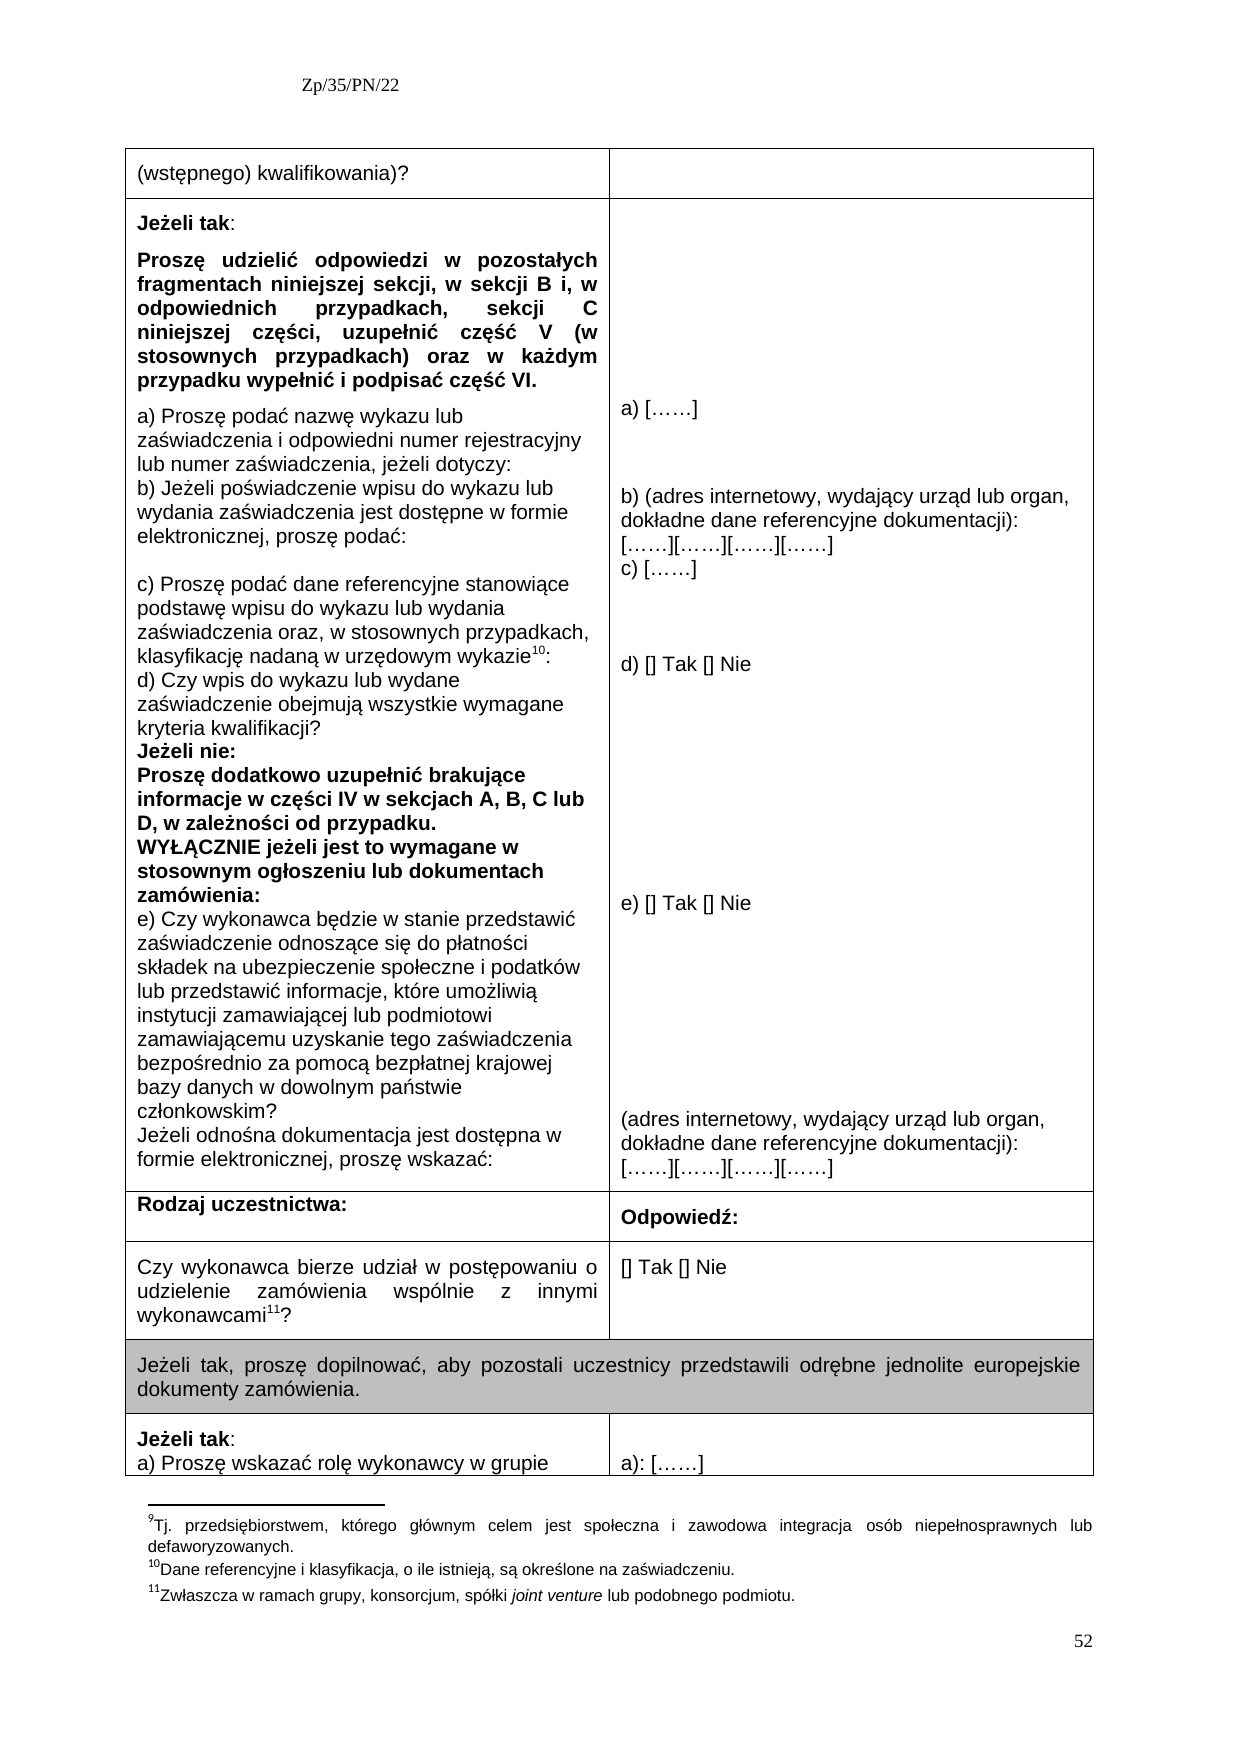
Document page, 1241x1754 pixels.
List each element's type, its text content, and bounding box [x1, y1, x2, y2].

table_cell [610, 1414, 1093, 1474]
table_cell [] Tak [] Nie [610, 1242, 1093, 1339]
table_cell a) [……] b) (adres internetowy, wydający urząd lub organ, dokładne dane referencyjne dokumentacji): [……][……][……][……] c) [……] d) [] Tak [] Nie e) [] Tak [] Nie (adres internetowy, wydający urząd lub organ, dokładne dane referencyjne dokumentacji): [……][……][……][……] [610, 199, 1093, 1191]
table_cell Rodzaj uczestnictwa: [126, 1192, 609, 1241]
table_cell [126, 149, 609, 198]
table_cell Czy wykonawca bierze udział w postępowaniu o udzielenie zamówienia wspólnie z innymi wykonawcami? [126, 1242, 609, 1339]
table_cell Jeżeli tak: Proszę udzielić odpowiedzi w pozostałych fragmentach niniejszej sekcji, w sekcji B i, w odpowiednich przypadkach, sekcji C niniejszej części, uzupełnić część V (w stosownych przypadkach) oraz w każdym przypadku wypełnić i podpisać część VI. a) Proszę podać nazwę wykazu lub zaświadczenia i odpowiedni numer rejestracyjny lub numer zaświadczenia, jeżeli dotyczy: b) Jeżeli poświadczenie wpisu do wykazu lub wydania zaświadczenia jest dostępne w formie elektronicznej, proszę podać: c) Proszę podać dane referencyjne stanowiące podstawę wpisu do wykazu lub wydania zaświadczenia oraz, w stosownych przypadkach, klasyfikację nadaną w urzędowym wykazie: d) Czy wpis do wykazu lub wydane zaświadczenie obejmują wszystkie wymagane kryteria kwalifikacji? Jeżeli nie: Proszę dodatkowo uzupełnić brakujące informacje w części IV w sekcjach A, B, C lub D, w zależności od przypadku. WYŁĄCZNIE jeżeli jest to wymagane w stosownym ogłoszeniu lub dokumentach zamówienia: e) Czy wykonawca będzie w stanie przedstawić zaświadczenie odnoszące się do płatności składek na ubezpieczenie społeczne i podatków lub przedstawić informacje, które umożliwią instytucji zamawiającej lub podmiotowi zamawiającemu uzyskanie tego zaświadczenia bezpośrednio za pomocą bezpłatnej krajowej bazy danych w dowolnym państwie członkowskim? Jeżeli odnośna dokumentacja jest dostępna w formie elektronicznej, proszę wskazać: [126, 199, 609, 1191]
table_cell Jeżeli tak, proszę dopilnować, aby pozostali uczestnicy przedstawili odrębne jednolite europejskie dokumenty zamówienia. [126, 1340, 1093, 1413]
table_cell Odpowiedź: [610, 1192, 1093, 1241]
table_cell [126, 1414, 609, 1474]
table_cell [610, 149, 1093, 198]
